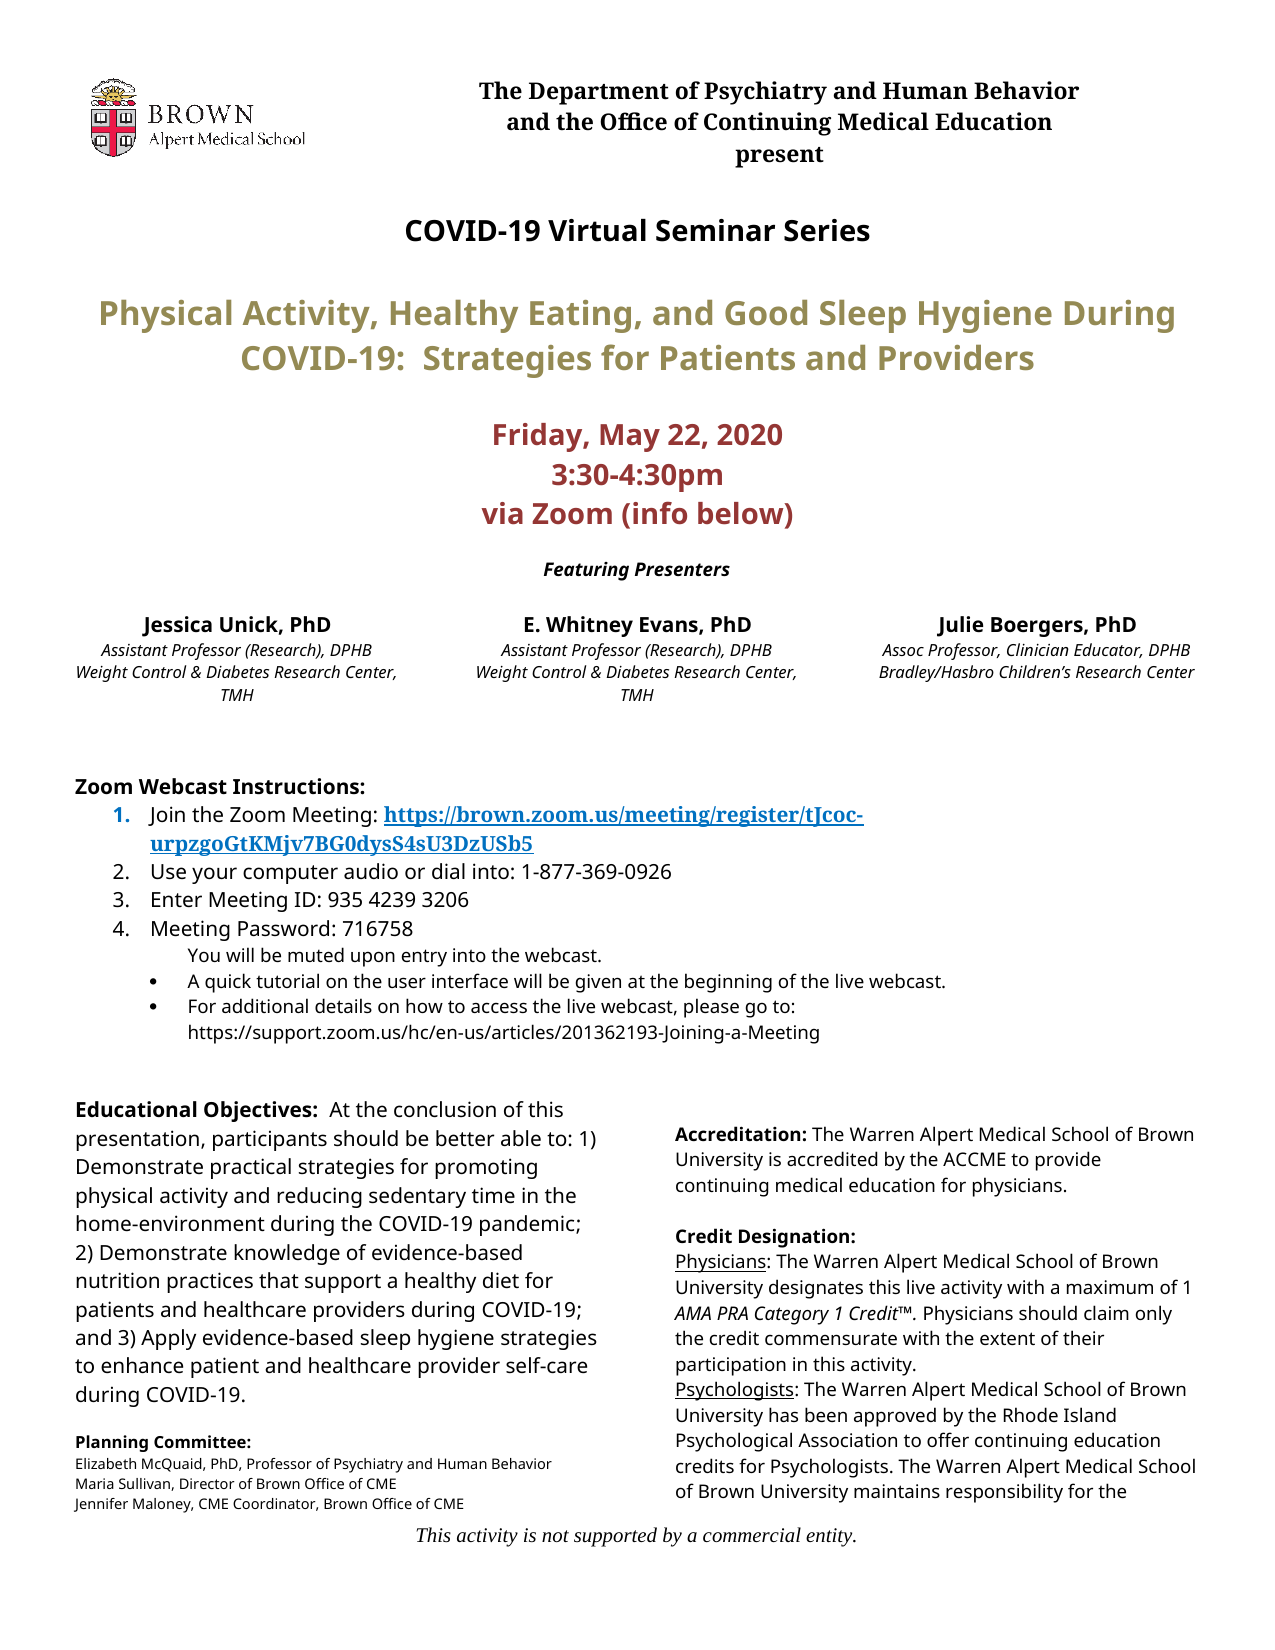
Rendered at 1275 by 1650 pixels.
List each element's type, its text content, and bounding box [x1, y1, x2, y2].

text Weight Control & Diabetes Research Center, TMH [475, 661, 800, 706]
text Julie Boergers, PhD [875, 610, 1200, 638]
text Jennifer Maloney, CME Coordinator, Brown Office of CME [75, 1494, 600, 1513]
list You will be muted upon entry into the webcast. [187, 942, 1200, 968]
text Weight Control & Diabetes Research Center, TMH [75, 661, 400, 706]
text Credit Designation: [675, 1198, 1200, 1249]
text Planning Committee: Elizabeth McQuaid, PhD, Professor of Psychiatry and Human Behavior [75, 1431, 600, 1474]
text Accreditation: The Warren Alpert Medical School of Brown University is accredited by the ACCME to provide continuing medical education for physicians. [675, 1121, 1200, 1198]
list Use your computer audio or dial into: 1-877-369-0926 [112, 857, 1200, 886]
text Featuring Presenters [75, 556, 1200, 581]
text 3:30-4:30pm [75, 454, 1200, 493]
text Jessica Unick, PhD [75, 610, 400, 638]
text Bradley/Hasbro Children’s Research Center [875, 661, 1200, 684]
text Educational Objectives: At the conclusion of this presentation, participants should be better able to: 1) Demonstrate practical strategies for promoting physical activity and reducing sedentary time in the home-environment during the COVID-19 pandemic; 2) Demonstrate knowledge of evidence-based nutrition practices that support a healthy diet for patients and healthcare providers during COVID-19; and 3) Apply evidence-based sleep hygiene strategies to enhance patient and healthcare provider self-care during COVID-19. [75, 1096, 600, 1408]
list For additional details on how to access the live webcast, please go to: https://support.zoom.us/hc/en-us/articles/201362193-Joining-a-Meeting [150, 993, 1200, 1044]
text Physical Activity, Healthy Eating, and Good Sleep Hygiene During COVID-19: Strategies for Patients and Providers [75, 289, 1200, 380]
list Join the Zoom Meeting: https://brown.zoom.us/meeting/register/tJcoc-urpzgoGtKMjv7BG0dysS4sU3DzUSb5 [112, 800, 1200, 857]
picture [86, 75, 310, 160]
text Assoc Professor, Clinician Educator, DPHB [875, 638, 1200, 661]
text via Zoom (info below) [75, 493, 1200, 533]
text Friday, May 22, 2020 [75, 414, 1200, 454]
text Zoom Webcast Instructions: [75, 772, 1200, 800]
text Maria Sullivan, Director of Brown Office of CME [75, 1474, 600, 1494]
text COVID-19 Virtual Seminar Series [75, 210, 1200, 249]
list Meeting Password: 716758 [112, 914, 1200, 942]
list A quick tutorial on the user interface will be given at the beginning of the live webcast. [150, 968, 1200, 993]
text E. Whitney Evans, PhD [475, 610, 800, 638]
list Enter Meeting ID: 935 4239 3206 [112, 886, 1200, 914]
text Assistant Professor (Research), DPHB [475, 638, 800, 661]
text Assistant Professor (Research), DPHB [75, 638, 400, 661]
